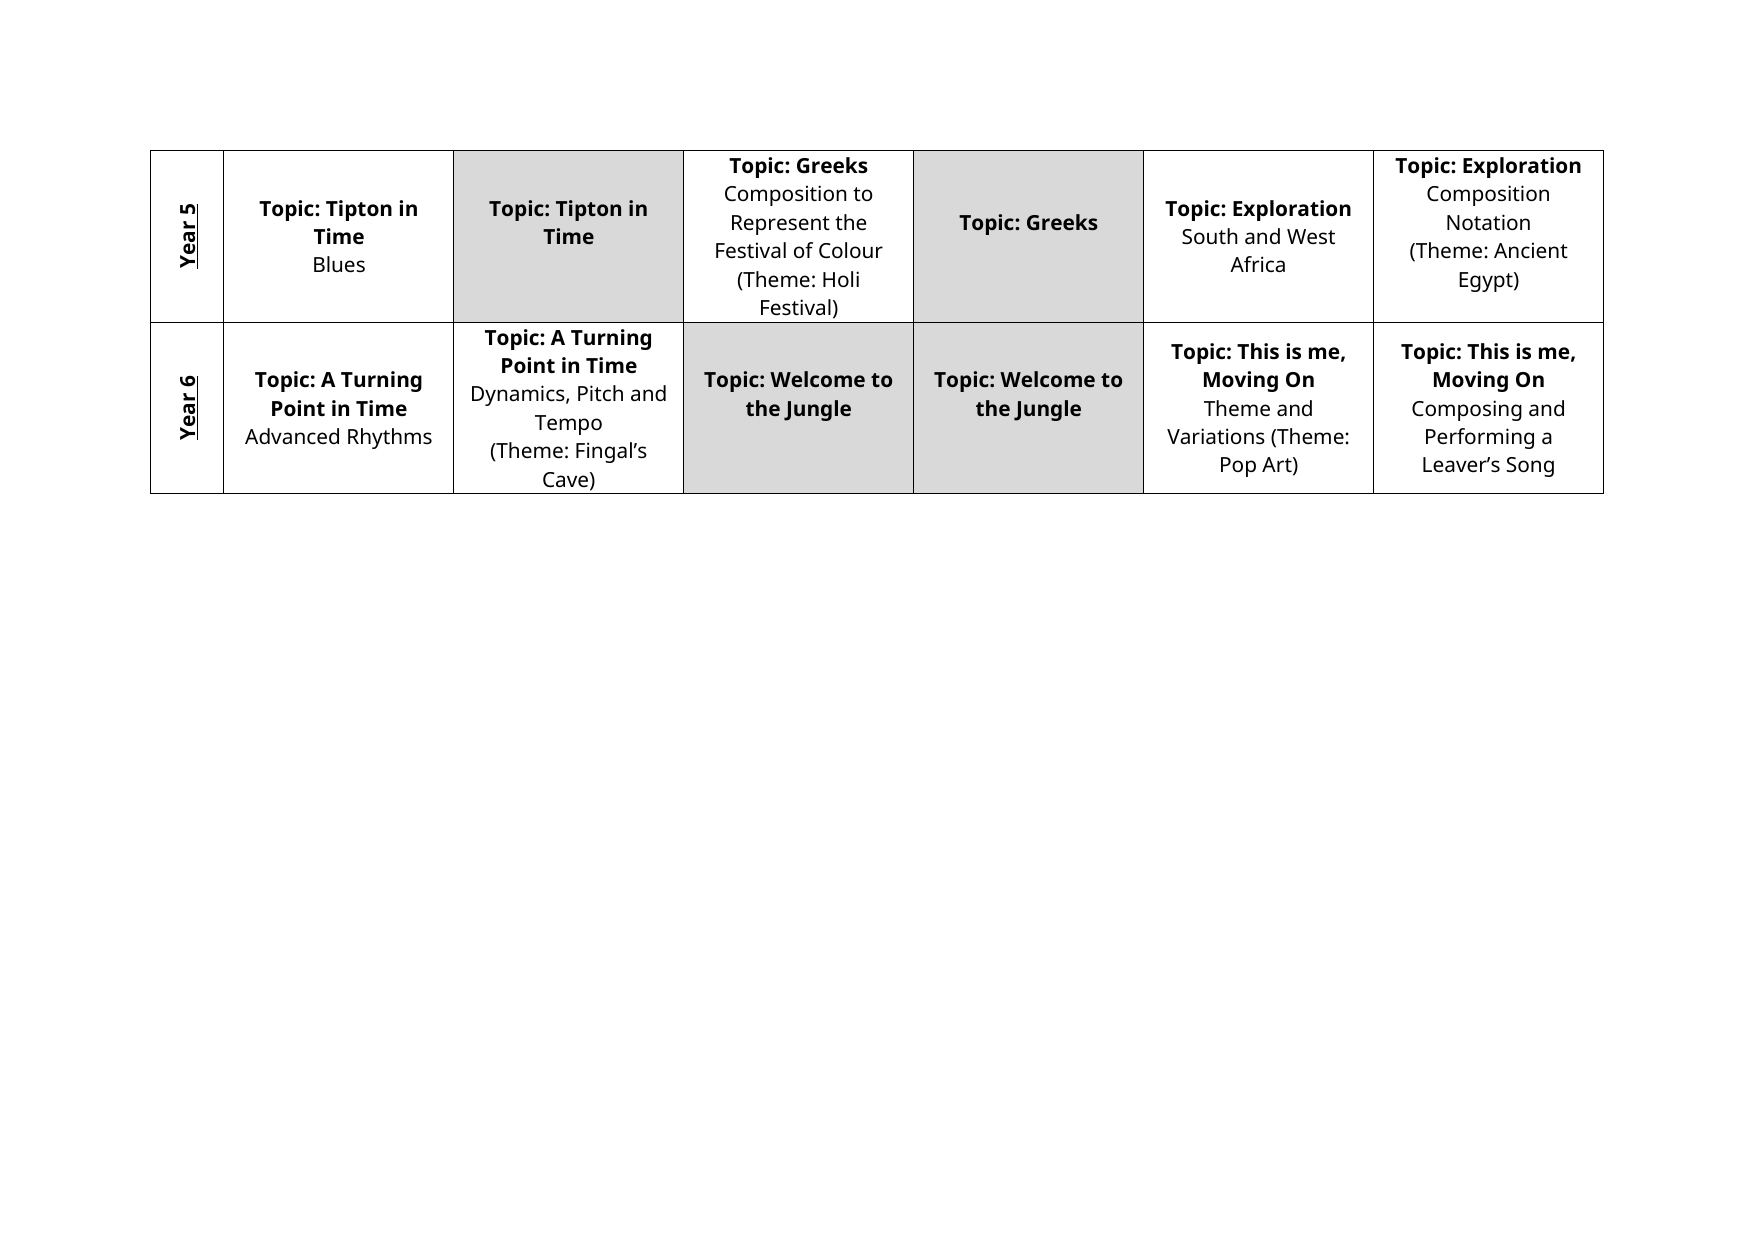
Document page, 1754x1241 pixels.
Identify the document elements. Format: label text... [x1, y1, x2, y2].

table_cell Topic: Exploration South and West Africa [1144, 151, 1373, 322]
table_cell Topic: This is me, Moving On Theme and Variations (Theme: Pop Art) [1144, 323, 1373, 493]
table_cell Topic: Tipton in Time [454, 151, 683, 322]
table_cell Topic: Greeks [914, 151, 1143, 322]
table_cell Topic: Welcome to the Jungle [684, 323, 913, 493]
table_cell Year 5 [151, 151, 223, 322]
table_cell Topic: Tipton in Time Blues [224, 151, 453, 322]
table_cell Topic: This is me, Moving On Composing and Performing a Leaver’s Song [1374, 323, 1603, 493]
table_cell Topic: Greeks Composition to Represent the Festival of Colour (Theme: Holi Festival) [684, 151, 913, 322]
table_cell Topic: Exploration Composition Notation (Theme: Ancient Egypt) [1374, 151, 1603, 322]
table_cell Topic: Welcome to the Jungle [914, 323, 1143, 493]
table_cell Topic: A Turning Point in Time Dynamics, Pitch and Tempo (Theme: Fingal’s Cave) [454, 323, 683, 493]
table_cell Topic: A Turning Point in Time Advanced Rhythms [224, 323, 453, 493]
table_cell Year 6 [151, 323, 223, 493]
